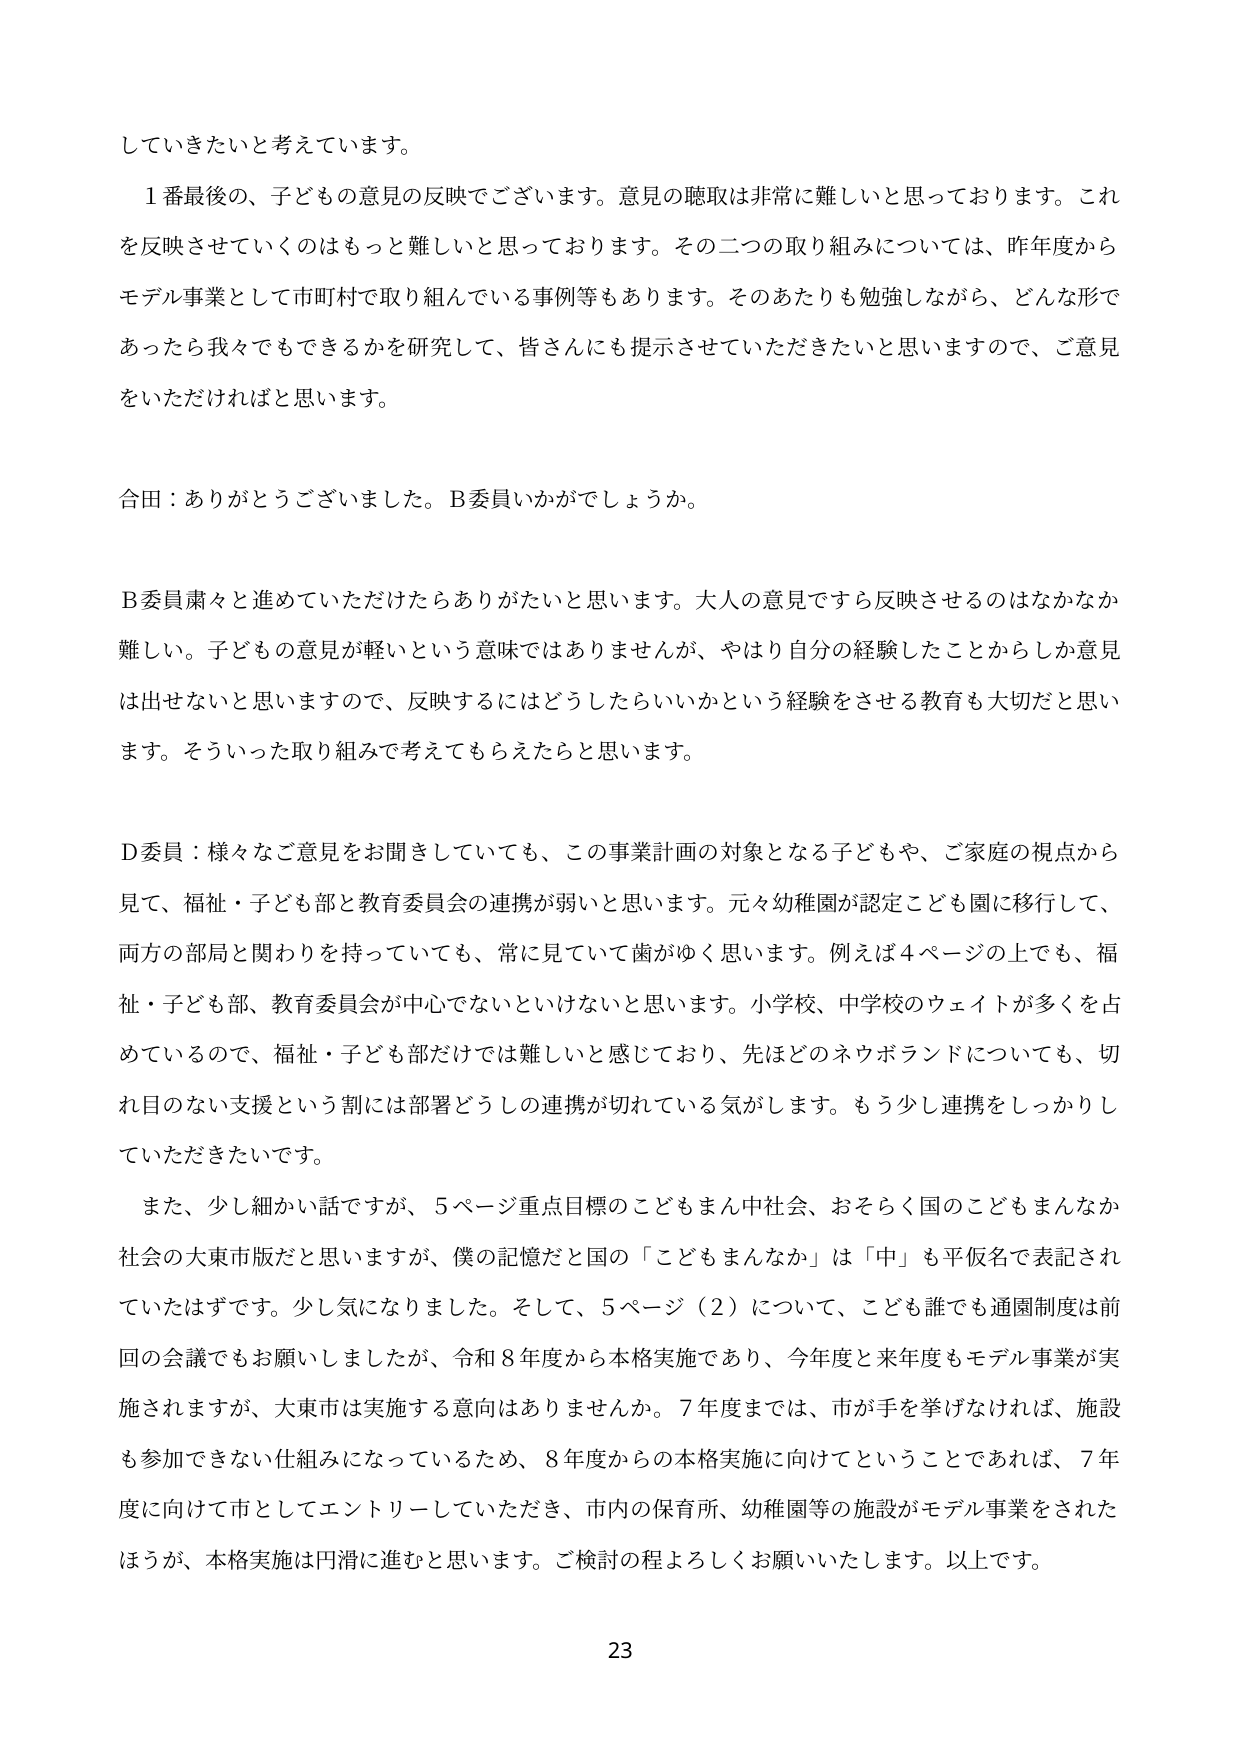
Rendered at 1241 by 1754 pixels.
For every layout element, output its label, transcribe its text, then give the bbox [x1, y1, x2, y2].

text １番最後の、子どもの意見の反映でございます。意見の聴取は非常に難しいと思っております。これを反映させていくのはもっと難しいと思っております。その二つの取り組みについては、昨年度からモデル事業として市町村で取り組んでいる事例等もあります。そのあたりも勉強しながら、どんな形であったら我々でもできるかを研究して、皆さんにも提示させていただきたいと思いますので、ご意見をいただければと思います。 [118, 169, 1122, 422]
text Ｄ委員：様々なご意見をお聞きしていても、この事業計画の対象となる子どもや、ご家庭の視点から見て、福祉・子ども部と教育委員会の連携が弱いと思います。元々幼稚園が認定こども園に移行して、両方の部局と関わりを持っていても、常に見ていて歯がゆく思います。例えば４ページの上でも、福祉・子ども部、教育委員会が中心でないといけないと思います。小学校、中学校のウェイトが多くを占めているので、福祉・子ども部だけでは難しいと感じており、先ほどのネウボランドについても、切れ目のない支援という割には部署どうしの連携が切れている気がします。もう少し連携をしっかりしていただきたいです。 [118, 826, 1122, 1180]
text また、少し細かい話ですが、５ページ重点目標のこどもまん中社会、おそらく国のこどもまんなか社会の大東市版だと思いますが、僕の記憶だと国の「こどもまんなか」は「中」も平仮名で表記されていたはずです。少し気になりました。そして、５ページ（２）について、こども誰でも通園制度は前回の会議でもお願いしましたが、令和８年度から本格実施であり、今年度と来年度もモデル事業が実施されますが、大東市は実施する意向はありませんか。７年度までは、市が手を挙げなければ、施設も参加できない仕組みになっているため、８年度からの本格実施に向けてということであれば、７年度に向けて市としてエントリーしていただき、市内の保育所、幼稚園等の施設がモデル事業をされたほうが、本格実施は円滑に進むと思います。ご検討の程よろしくお願いいたします。以上です。 [118, 1180, 1122, 1584]
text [118, 119, 1122, 169]
text 合田：ありがとうございました。Ｂ委員いかがでしょうか。 [118, 472, 1122, 523]
text Ｂ委員粛々と進めていただけたらありがたいと思います。大人の意見ですら反映させるのはなかなか難しい。子どもの意見が軽いという意味ではありませんが、やはり自分の経験したことからしか意見は出せないと思いますので、反映するにはどうしたらいいかという経験をさせる教育も大切だと思います。そういった取り組みで考えてもらえたらと思います。 [118, 573, 1122, 776]
